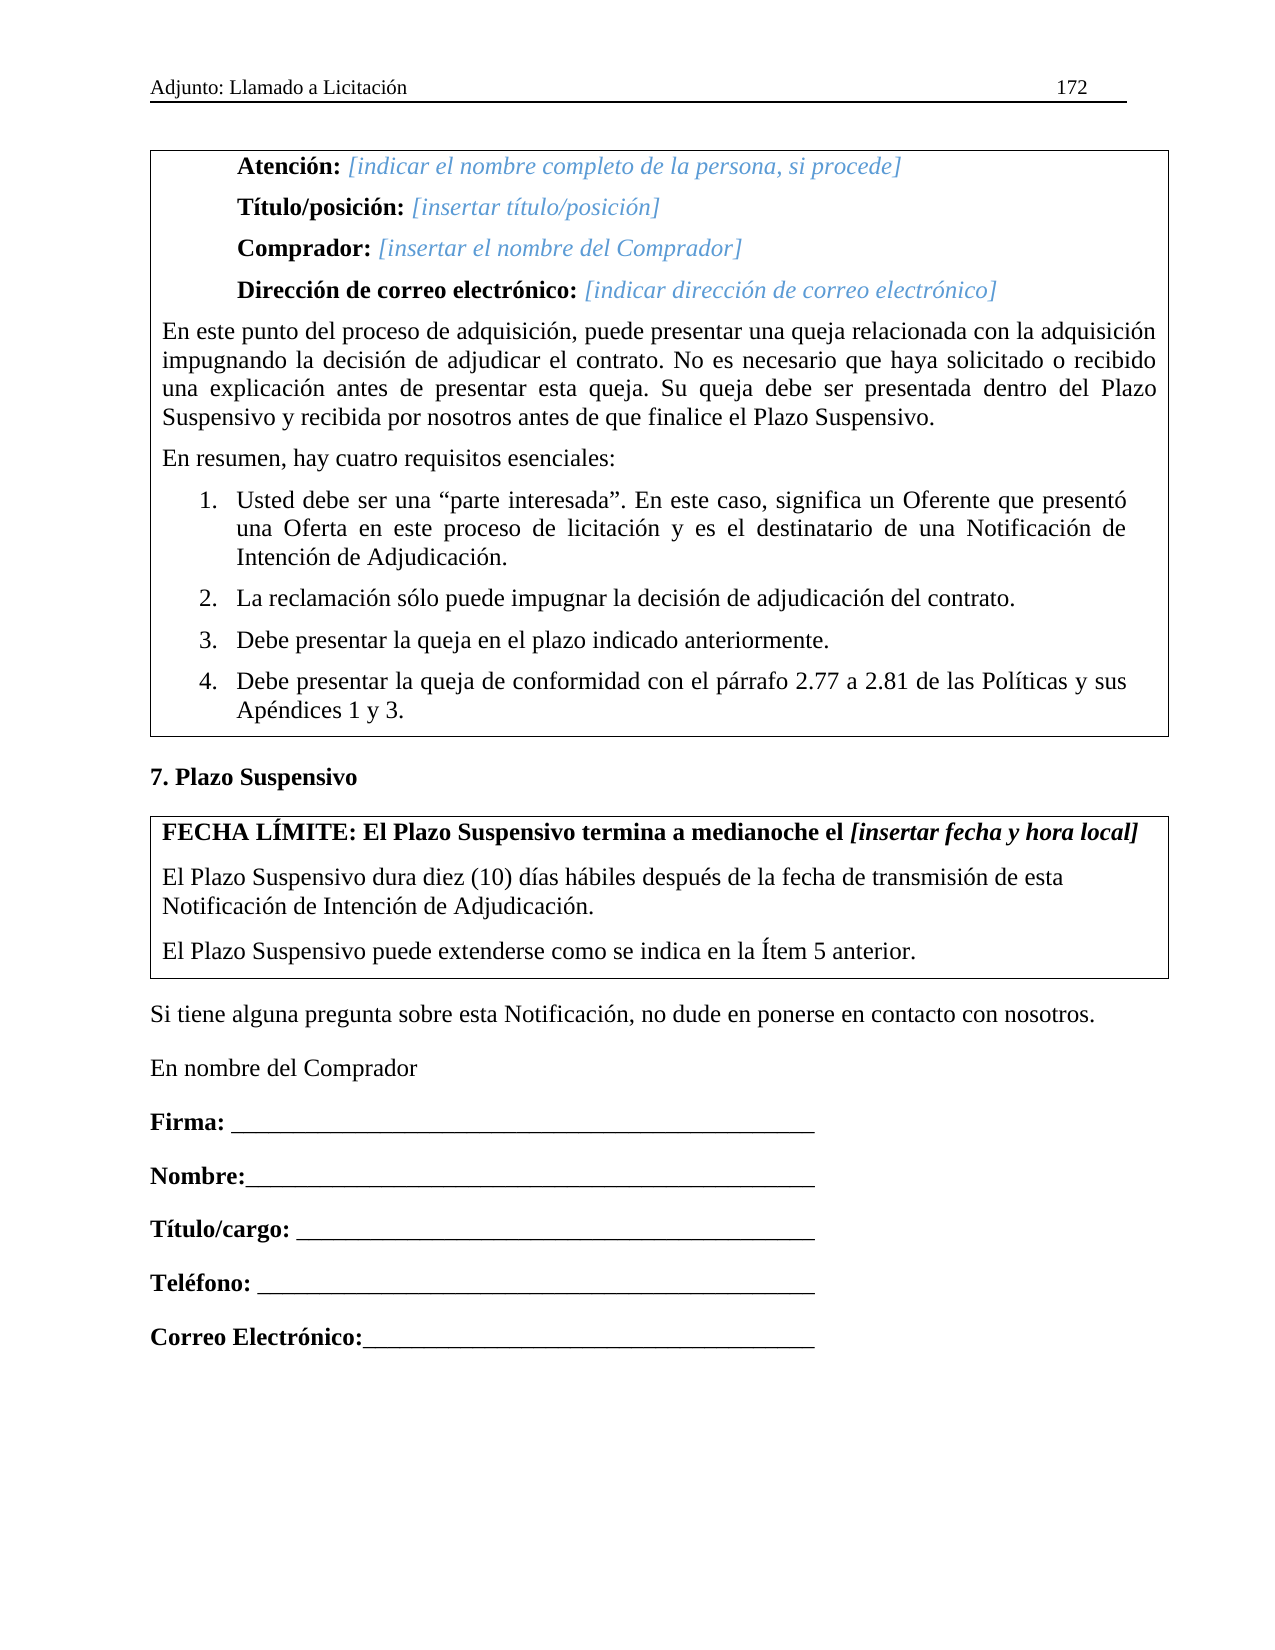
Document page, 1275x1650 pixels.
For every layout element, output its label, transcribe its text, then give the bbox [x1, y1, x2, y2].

text Correo Electrónico: [150, 1322, 1125, 1351]
text Nombre: [150, 1161, 1125, 1189]
text En nombre del Comprador [150, 1053, 1125, 1082]
text Firma: [150, 1107, 1125, 1136]
text Título/cargo: [150, 1214, 1125, 1243]
text 7. Plazo Suspensivo [150, 762, 1125, 791]
text Teléfono: [150, 1268, 1125, 1297]
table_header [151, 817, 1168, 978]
text Si tiene alguna pregunta sobre esta Notificación, no dude en ponerse en contacto con nosotros. [150, 999, 1125, 1028]
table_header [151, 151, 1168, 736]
